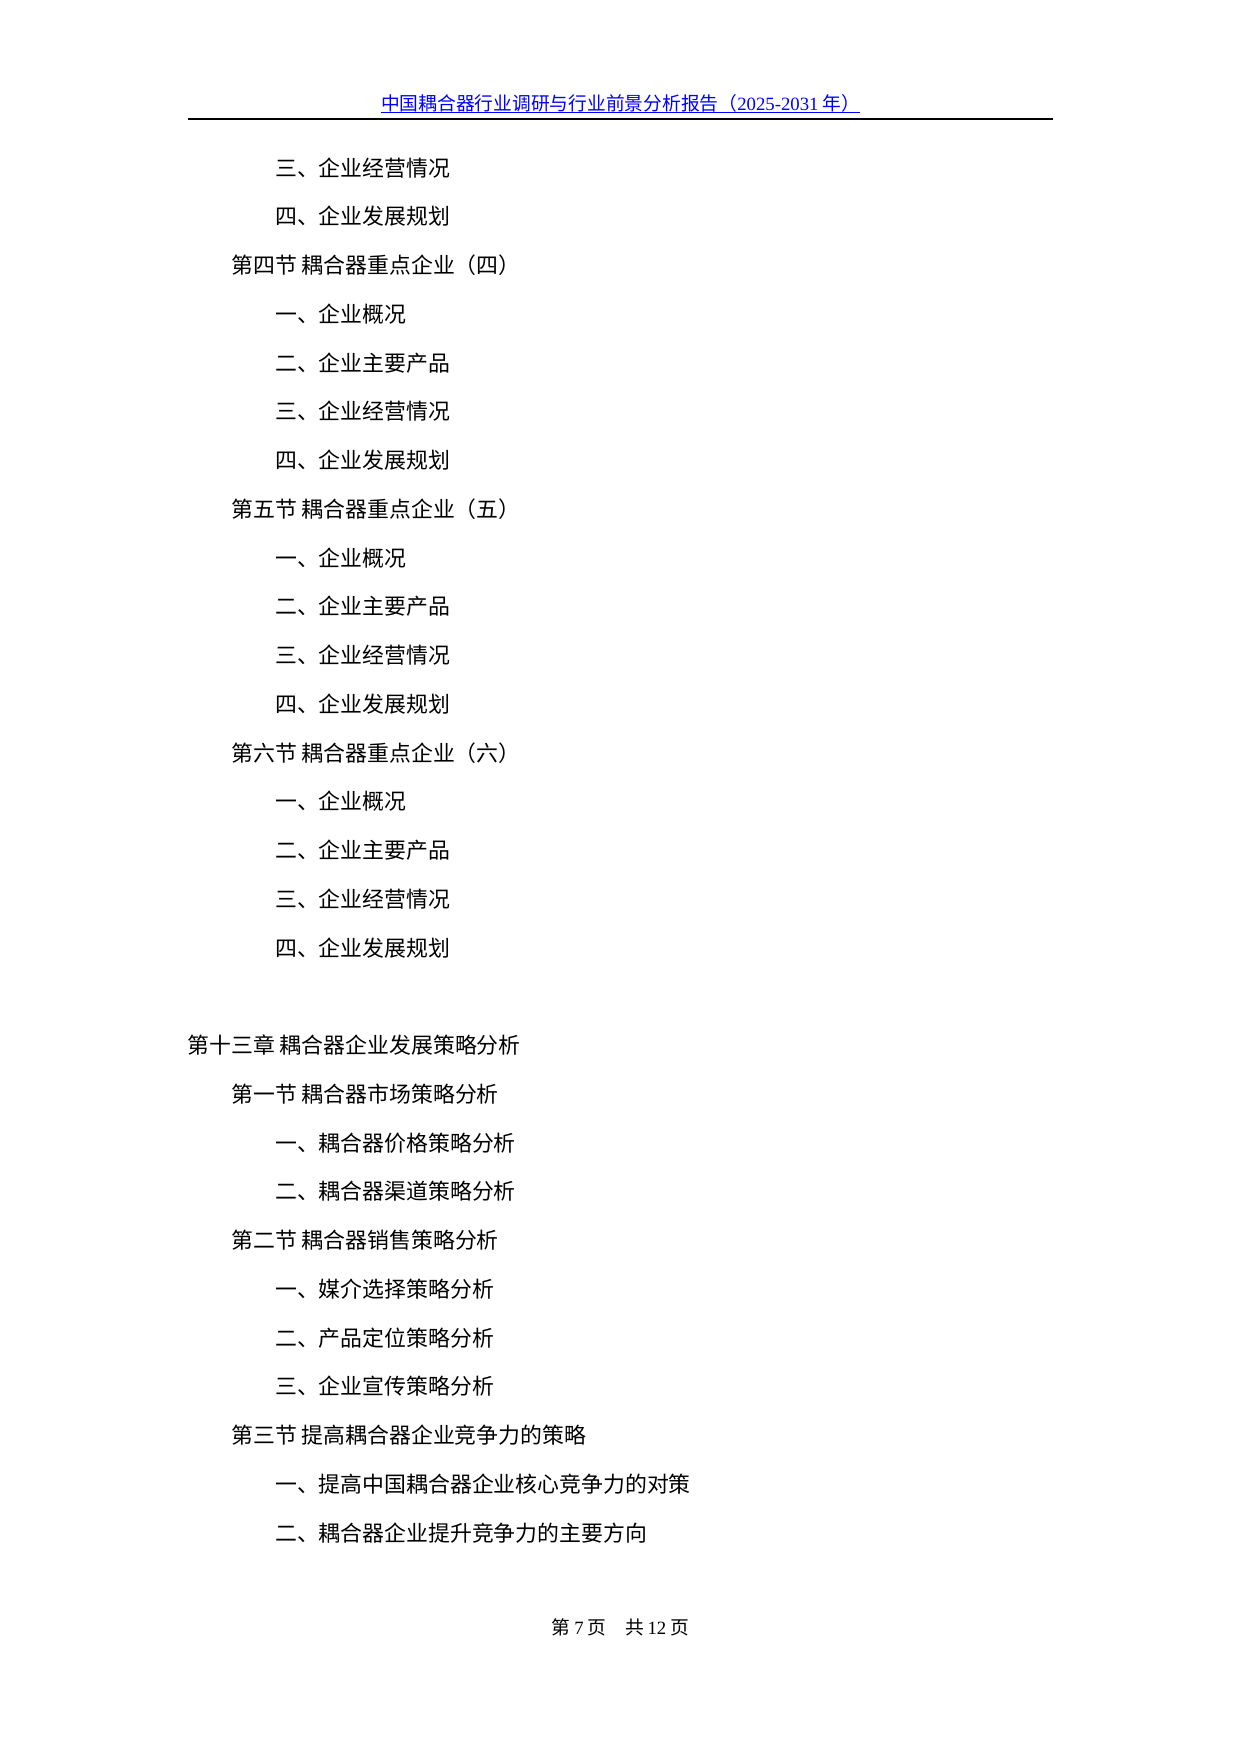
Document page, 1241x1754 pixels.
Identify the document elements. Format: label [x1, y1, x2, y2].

text [187, 150, 1053, 1548]
